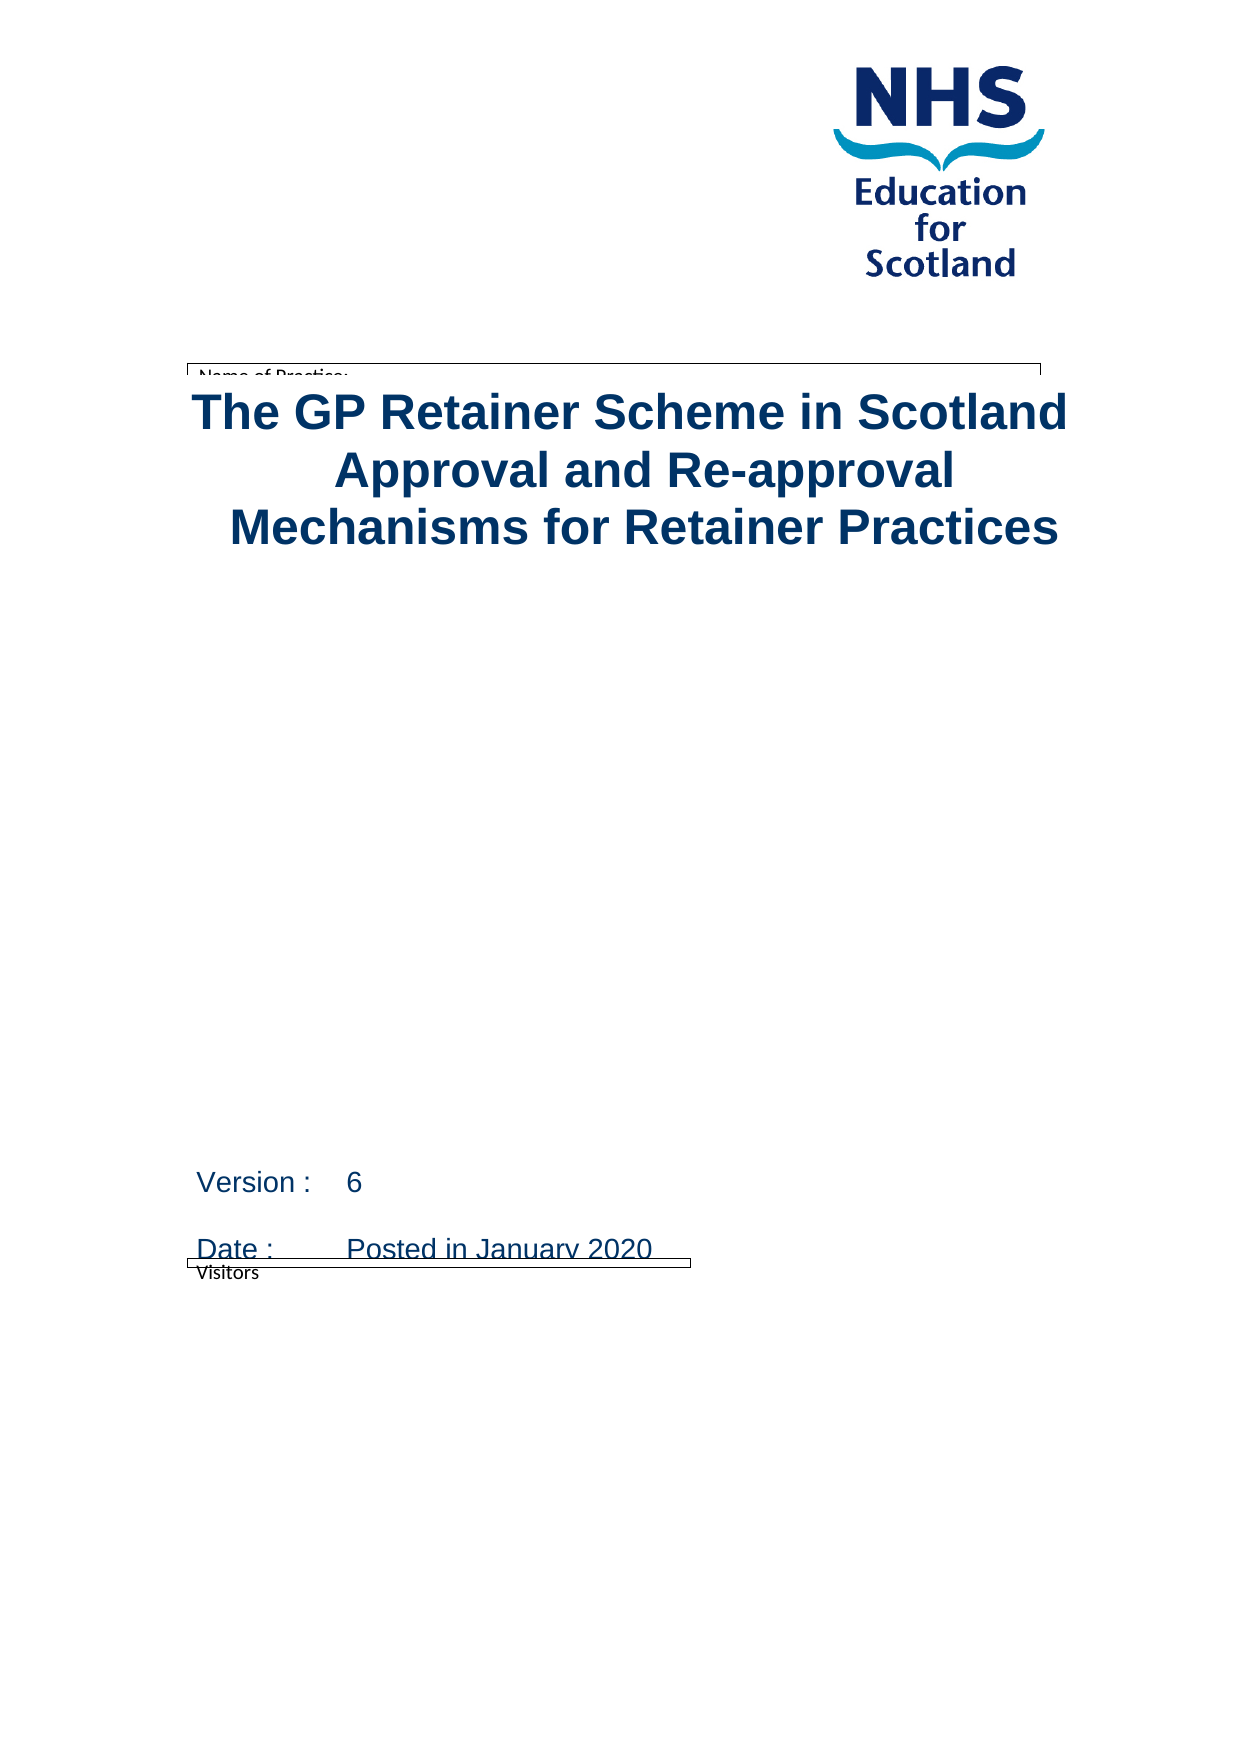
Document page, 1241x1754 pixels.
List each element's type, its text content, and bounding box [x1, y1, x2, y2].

picture [825, 57, 1053, 286]
